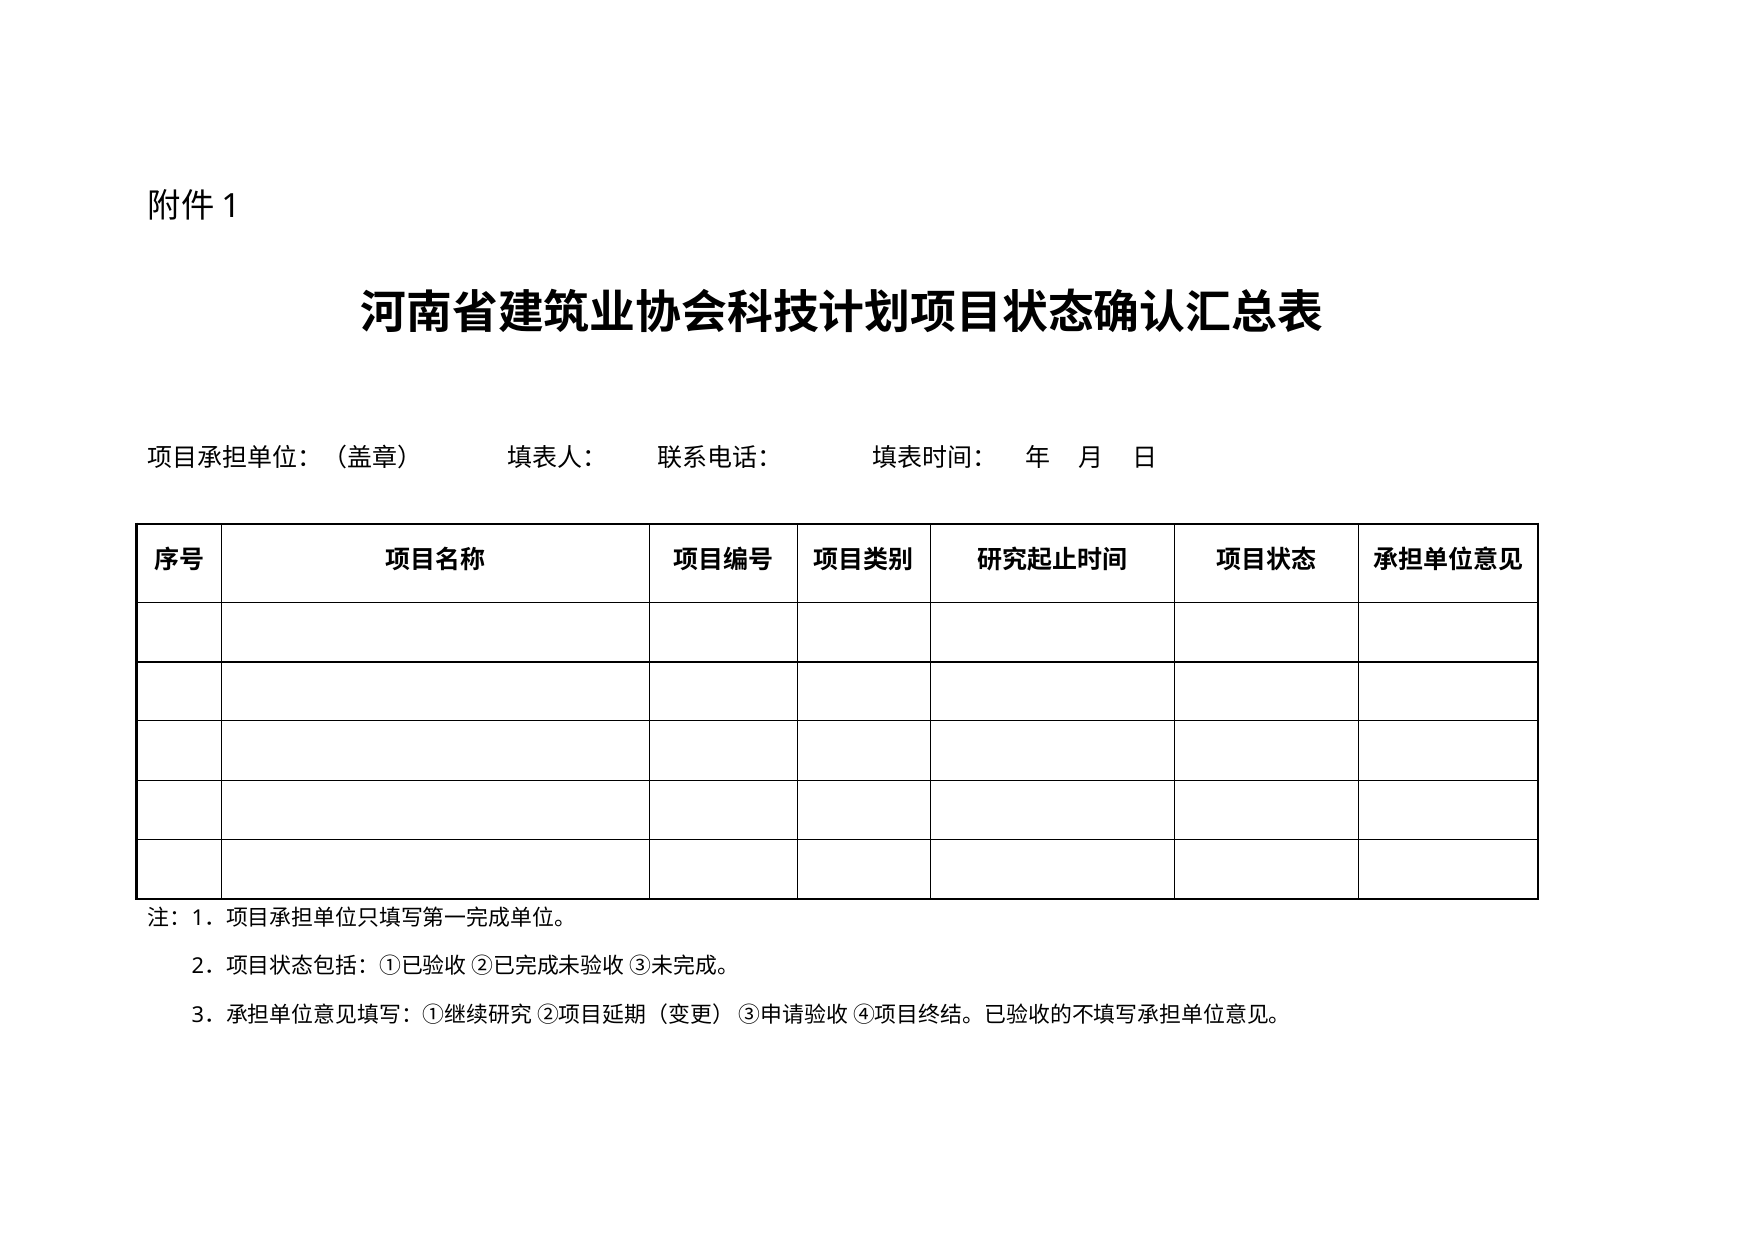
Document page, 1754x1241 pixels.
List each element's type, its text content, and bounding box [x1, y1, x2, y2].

table_cell [138, 603, 221, 661]
text 附件1 [148, 171, 1535, 236]
table_cell [138, 840, 221, 898]
table_header 项目名称 [222, 525, 649, 602]
table_cell [138, 721, 221, 779]
table_cell [931, 663, 1174, 720]
text 河南省建筑业协会科技计划项目状态确认汇总表 [148, 260, 1535, 358]
table_cell [650, 840, 797, 898]
table_cell [1175, 663, 1358, 720]
text 项目承担单位：（盖章） 填表人： 联系电话： 填表时间： 年 月 日 [148, 423, 1535, 488]
table_cell [798, 663, 930, 720]
table_header 项目状态 [1175, 525, 1358, 602]
table_header 序号 [138, 525, 221, 602]
table_cell [931, 721, 1174, 779]
table_cell [1359, 663, 1537, 720]
table_cell [798, 781, 930, 838]
table_cell [798, 603, 930, 661]
table_cell [650, 603, 797, 661]
table_cell [1359, 721, 1537, 779]
table_cell [650, 781, 797, 838]
table_cell [1359, 781, 1537, 838]
table_cell [1359, 840, 1537, 898]
table_cell [931, 603, 1174, 661]
text 注：1．项目承担单位只填写第一完成单位。 [148, 900, 1535, 932]
table_cell [138, 781, 221, 838]
table_header 研究起止时间 [931, 525, 1174, 602]
table_cell [650, 663, 797, 720]
table_cell [1175, 721, 1358, 779]
text 2．项目状态包括：①已验收 ②已完成未验收 ③未完成。 [148, 948, 1535, 981]
table_header 承担单位意见 [1359, 525, 1537, 602]
table_cell [1359, 603, 1537, 661]
text 3．承担单位意见填写：①继续研究 ②项目延期（变更） ③申请验收 ④项目终结。已验收的不填写承担单位意见。 [148, 996, 1535, 1029]
table_cell [222, 663, 649, 720]
table_cell [138, 663, 221, 720]
table_cell [798, 721, 930, 779]
table_cell [650, 721, 797, 779]
table_cell [931, 840, 1174, 898]
table_cell [222, 781, 649, 838]
table_cell [931, 781, 1174, 838]
table_header 项目类别 [798, 525, 930, 602]
table_cell [1175, 603, 1358, 661]
table_cell [222, 721, 649, 779]
table_cell [222, 840, 649, 898]
table_header 项目编号 [650, 525, 797, 602]
table_cell [1175, 840, 1358, 898]
table_cell [798, 840, 930, 898]
table_cell [222, 603, 649, 661]
table_cell [1175, 781, 1358, 838]
